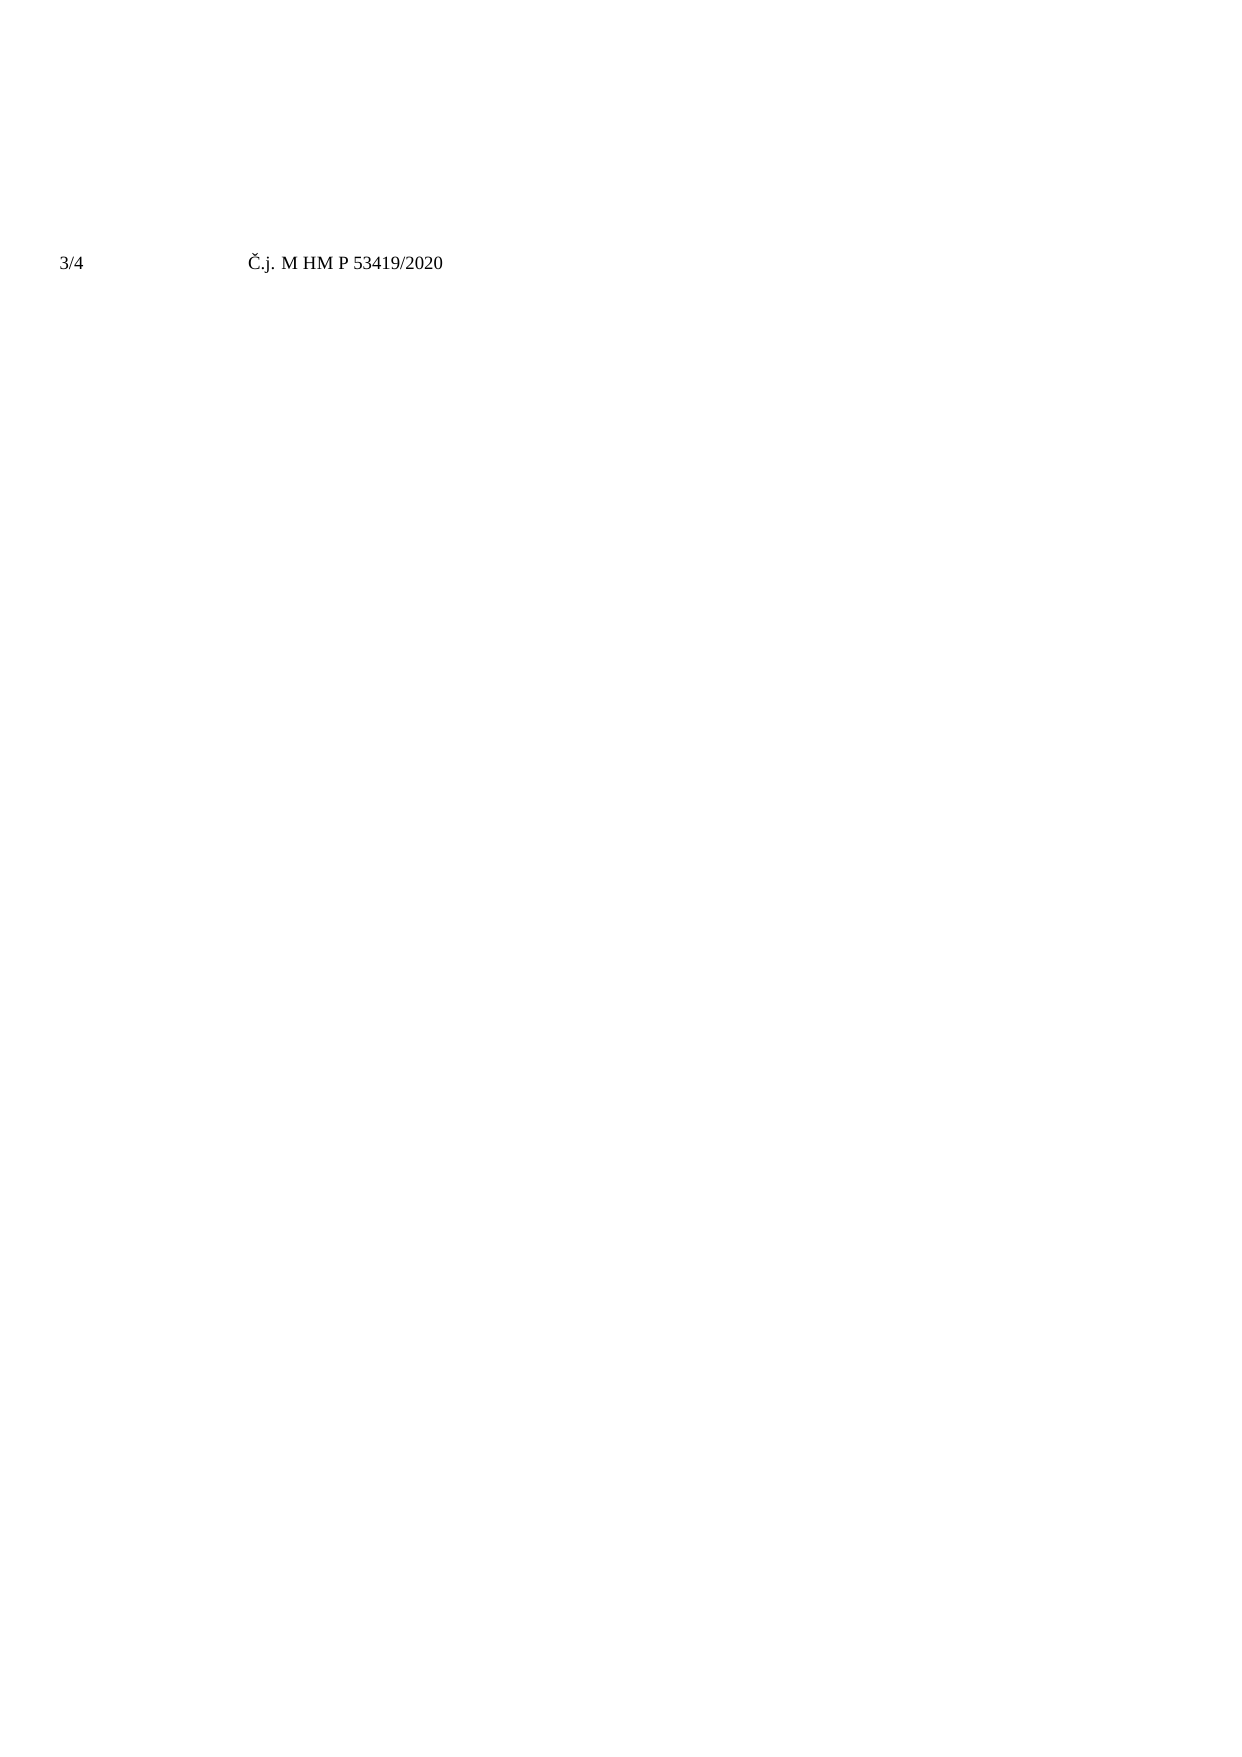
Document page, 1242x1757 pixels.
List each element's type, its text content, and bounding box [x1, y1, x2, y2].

text 3/4 Č.j. M HM P 53419/2020 [59, 252, 1156, 273]
